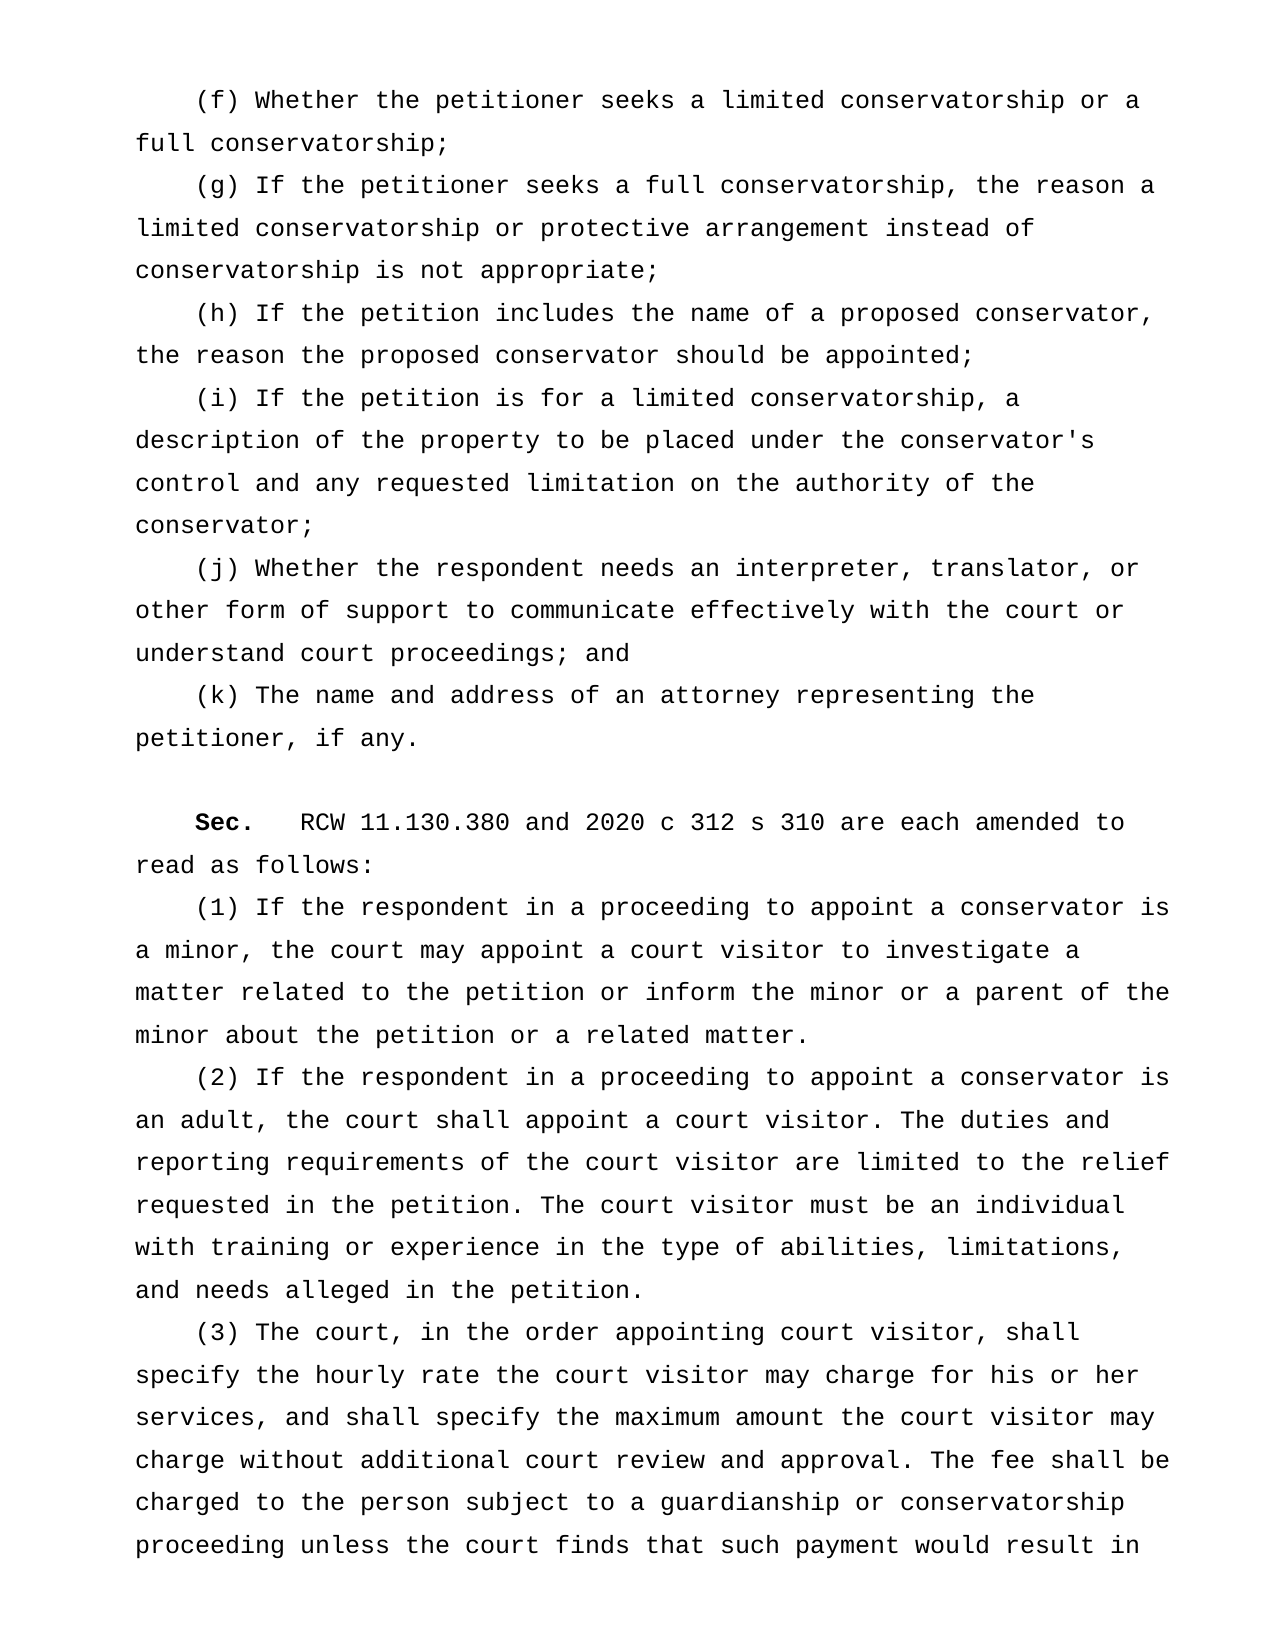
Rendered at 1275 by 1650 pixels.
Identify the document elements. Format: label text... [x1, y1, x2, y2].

text (f) Whether the petitioner seeks a limited conservatorship or a full conservatorship; [135, 75, 1170, 160]
text (i) If the petition is for a limited conservatorship, a description of the property to be placed under the conservator's control and any requested limitation on the authority of the conservator; [135, 372, 1170, 542]
text (g) If the petitioner seeks a full conservatorship, the reason a limited conservatorship or protective arrangement instead of conservatorship is not appropriate; [135, 160, 1170, 287]
text (h) If the petition includes the name of a proposed conservator, the reason the proposed conservator should be appointed; [135, 287, 1170, 372]
text (k) The name and address of an attorney representing the petitioner, if any. [135, 670, 1170, 755]
text (1) If the respondent in a proceeding to appoint a conservator is a minor, the court may appoint a court visitor to investigate a matter related to the petition or inform the minor or a parent of the minor about the petition or a related matter. [135, 882, 1170, 1052]
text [135, 1307, 1170, 1562]
text (j) Whether the respondent needs an interpreter, translator, or other form of support to communicate effectively with the court or understand court proceedings; and [135, 542, 1170, 670]
text (2) If the respondent in a proceeding to appoint a conservator is an adult, the court shall appoint a court visitor. The duties and reporting requirements of the court visitor are limited to the relief requested in the petition. The court visitor must be an individual with training or experience in the type of abilities, limitations, and needs alleged in the petition. [135, 1052, 1170, 1307]
text Sec. RCW 11.130.380 and 2020 c 312 s 310 are each amended to read as follows: [135, 797, 1170, 882]
